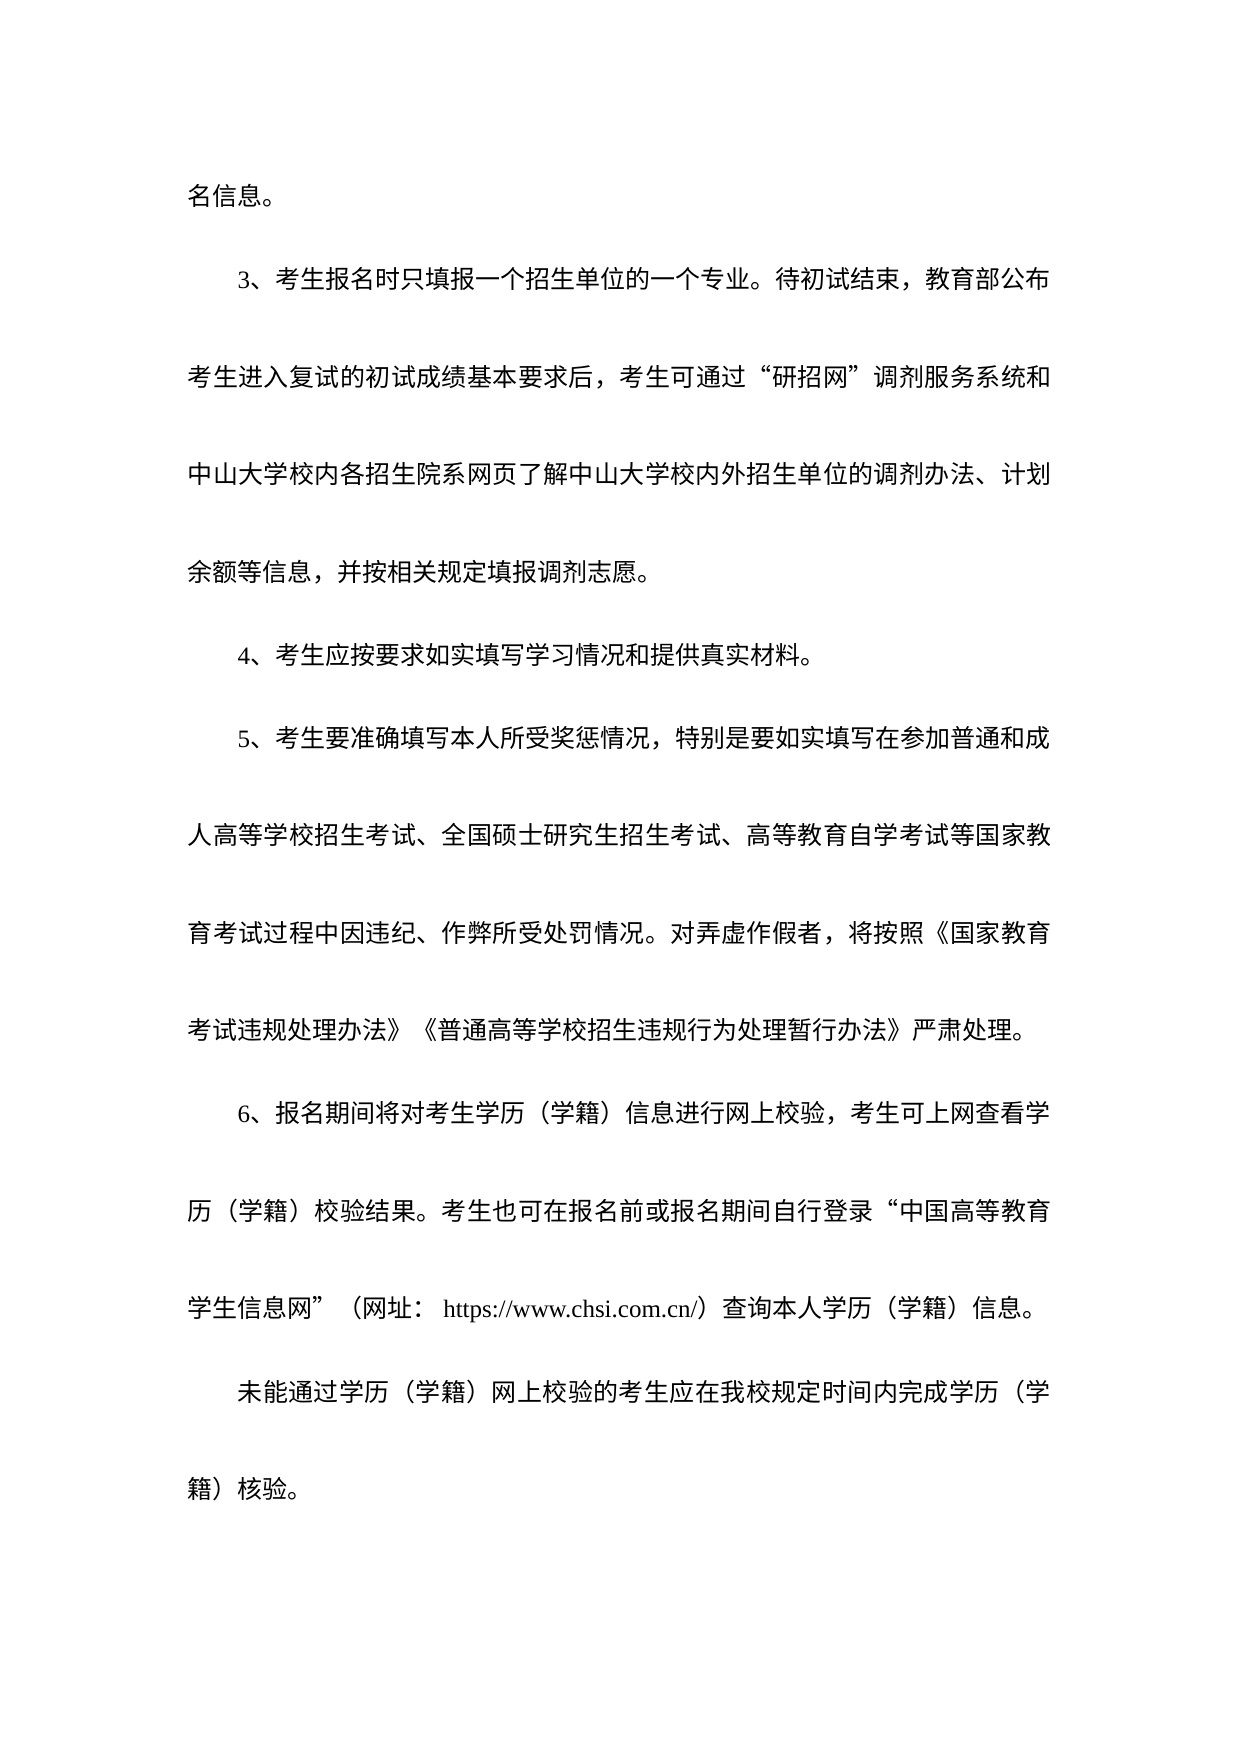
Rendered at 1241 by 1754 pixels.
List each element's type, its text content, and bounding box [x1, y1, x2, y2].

text 未能通过学历（学籍）网上校验的考生应在我校规定时间内完成学历（学籍）核验。 [187, 1358, 1053, 1520]
text 6、报名期间将对考生学历（学籍）信息进行网上校验，考生可上网查看学历（学籍）校验结果。考生也可在报名前或报名期间自行登录“中国高等教育学生信息网”（网址： https://www.chsi.com.cn/）查询本人学历（学籍）信息。 [187, 1079, 1053, 1339]
text 3、考生报名时只填报一个招生单位的一个专业。待初试结束，教育部公布考生进入复试的初试成绩基本要求后，考生可通过“研招网”调剂服务系统和中山大学校内各招生院系网页了解中山大学校内外招生单位的调剂办法、计划余额等信息，并按相关规定填报调剂志愿。 [187, 245, 1053, 603]
text 5、考生要准确填写本人所受奖惩情况，特别是要如实填写在参加普通和成人高等学校招生考试、全国硕士研究生招生考试、高等教育自学考试等国家教育考试过程中因违纪、作弊所受处罚情况。对弄虚作假者，将按照《国家教育考试违规处理办法》《普通高等学校招生违规行为处理暂行办法》严肃处理。 [187, 704, 1053, 1061]
text 4、考生应按要求如实填写学习情况和提供真实材料。 [187, 621, 1053, 686]
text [187, 162, 1053, 227]
